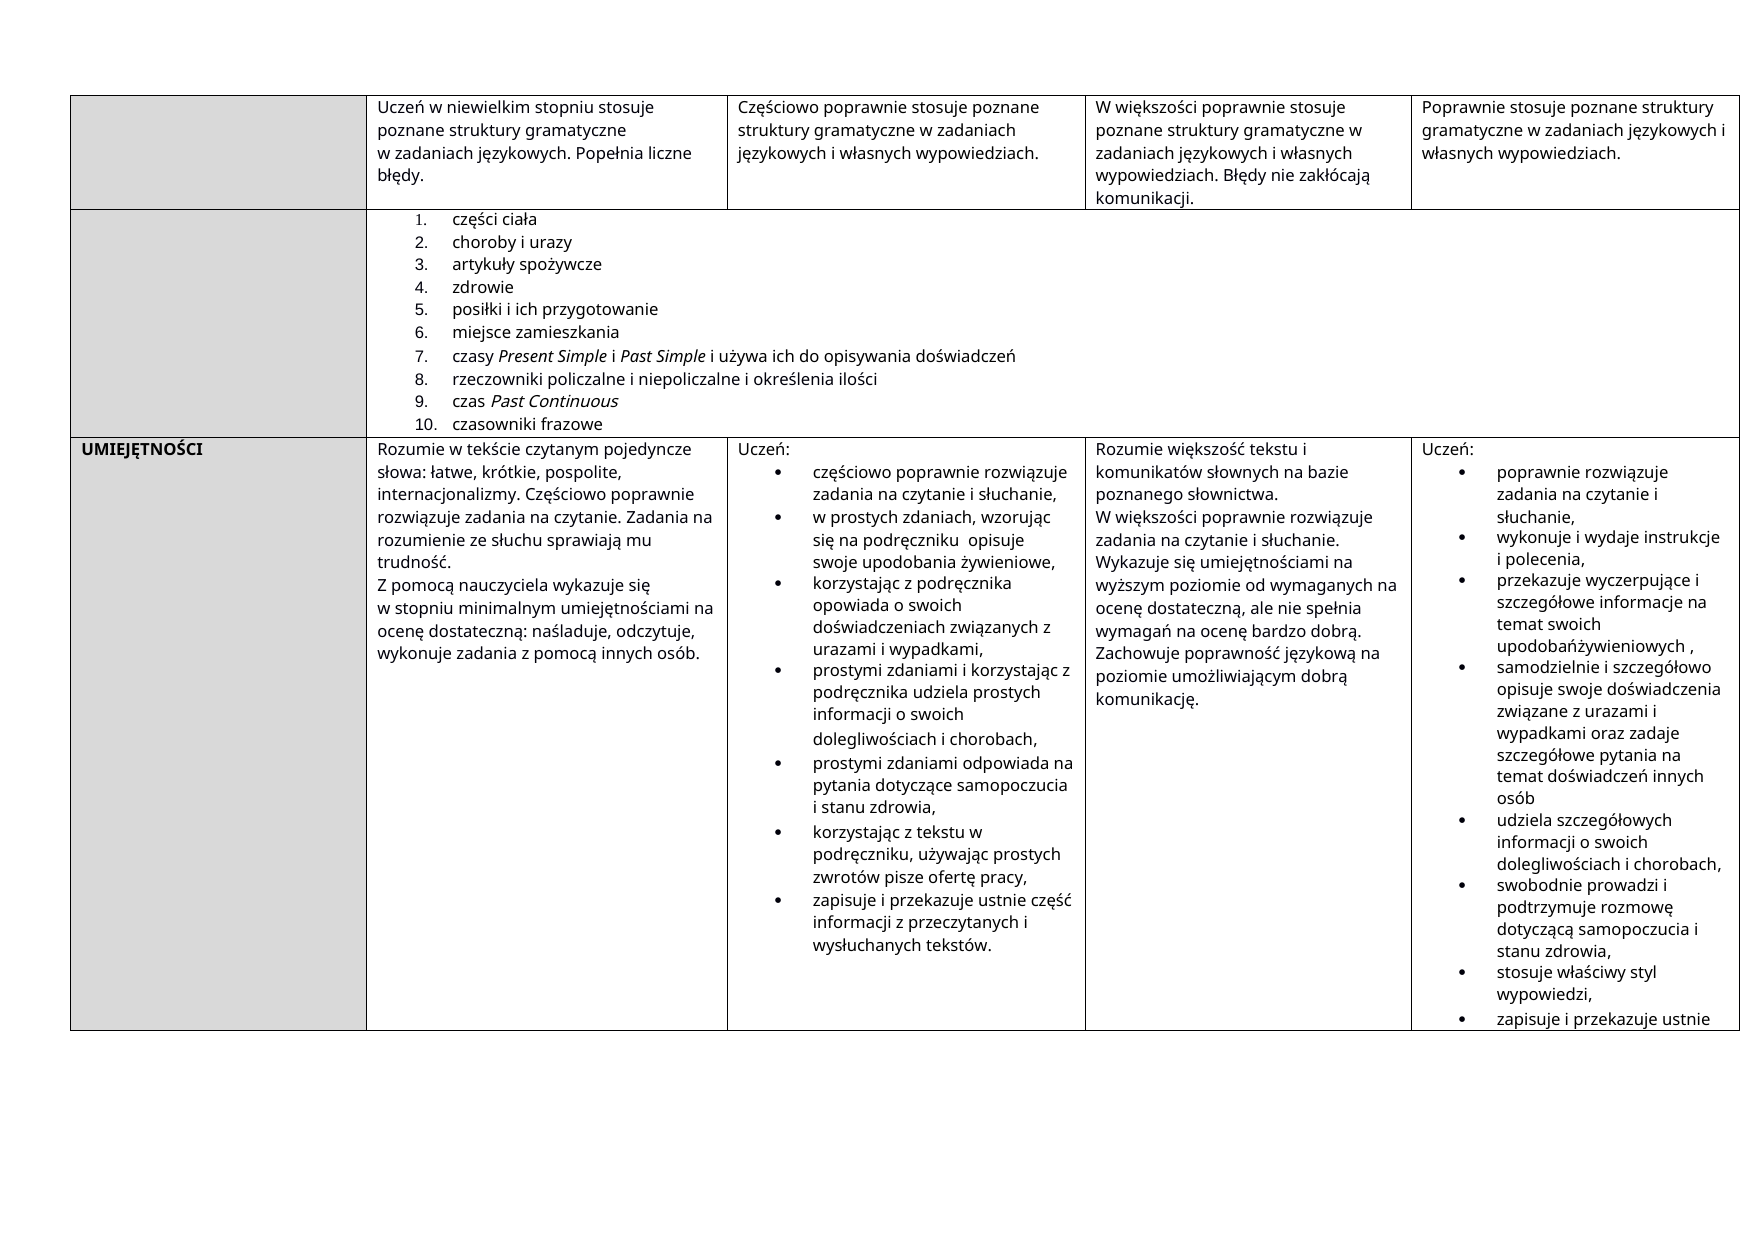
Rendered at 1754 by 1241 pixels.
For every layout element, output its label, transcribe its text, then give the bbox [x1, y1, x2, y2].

table_cell [71, 96, 366, 209]
table_cell części ciała choroby i urazy artykuły spożywcze zdrowie posiłki i ich przygotowanie miejsce zamieszkania czasy Present Simple i Past Simple i używa ich do opisywania doświadczeń rzeczowniki policzalne i niepoliczalne i określenia ilości czas Past Continuous czasowniki frazowe [367, 210, 1739, 437]
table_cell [1412, 438, 1739, 1030]
table_cell UMIEJĘTNOŚCI [71, 438, 366, 1030]
table_cell Częściowo poprawnie stosuje poznane struktury gramatyczne w zadaniach językowych i własnych wypowiedziach. [728, 96, 1085, 209]
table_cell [728, 438, 1085, 1030]
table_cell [367, 438, 727, 1030]
table_cell Poprawnie stosuje poznane struktury gramatyczne w zadaniach językowych i własnych wypowiedziach. [1412, 96, 1739, 209]
table_cell W większości poprawnie stosuje poznane struktury gramatyczne w zadaniach językowych i własnych wypowiedziach. Błędy nie zakłócają komunikacji. [1086, 96, 1411, 209]
table_cell [71, 210, 366, 437]
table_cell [1086, 438, 1411, 1030]
table_cell Uczeń w niewielkim stopniu stosuje poznane struktury gramatyczne w zadaniach językowych. Popełnia liczne błędy. [367, 96, 727, 209]
